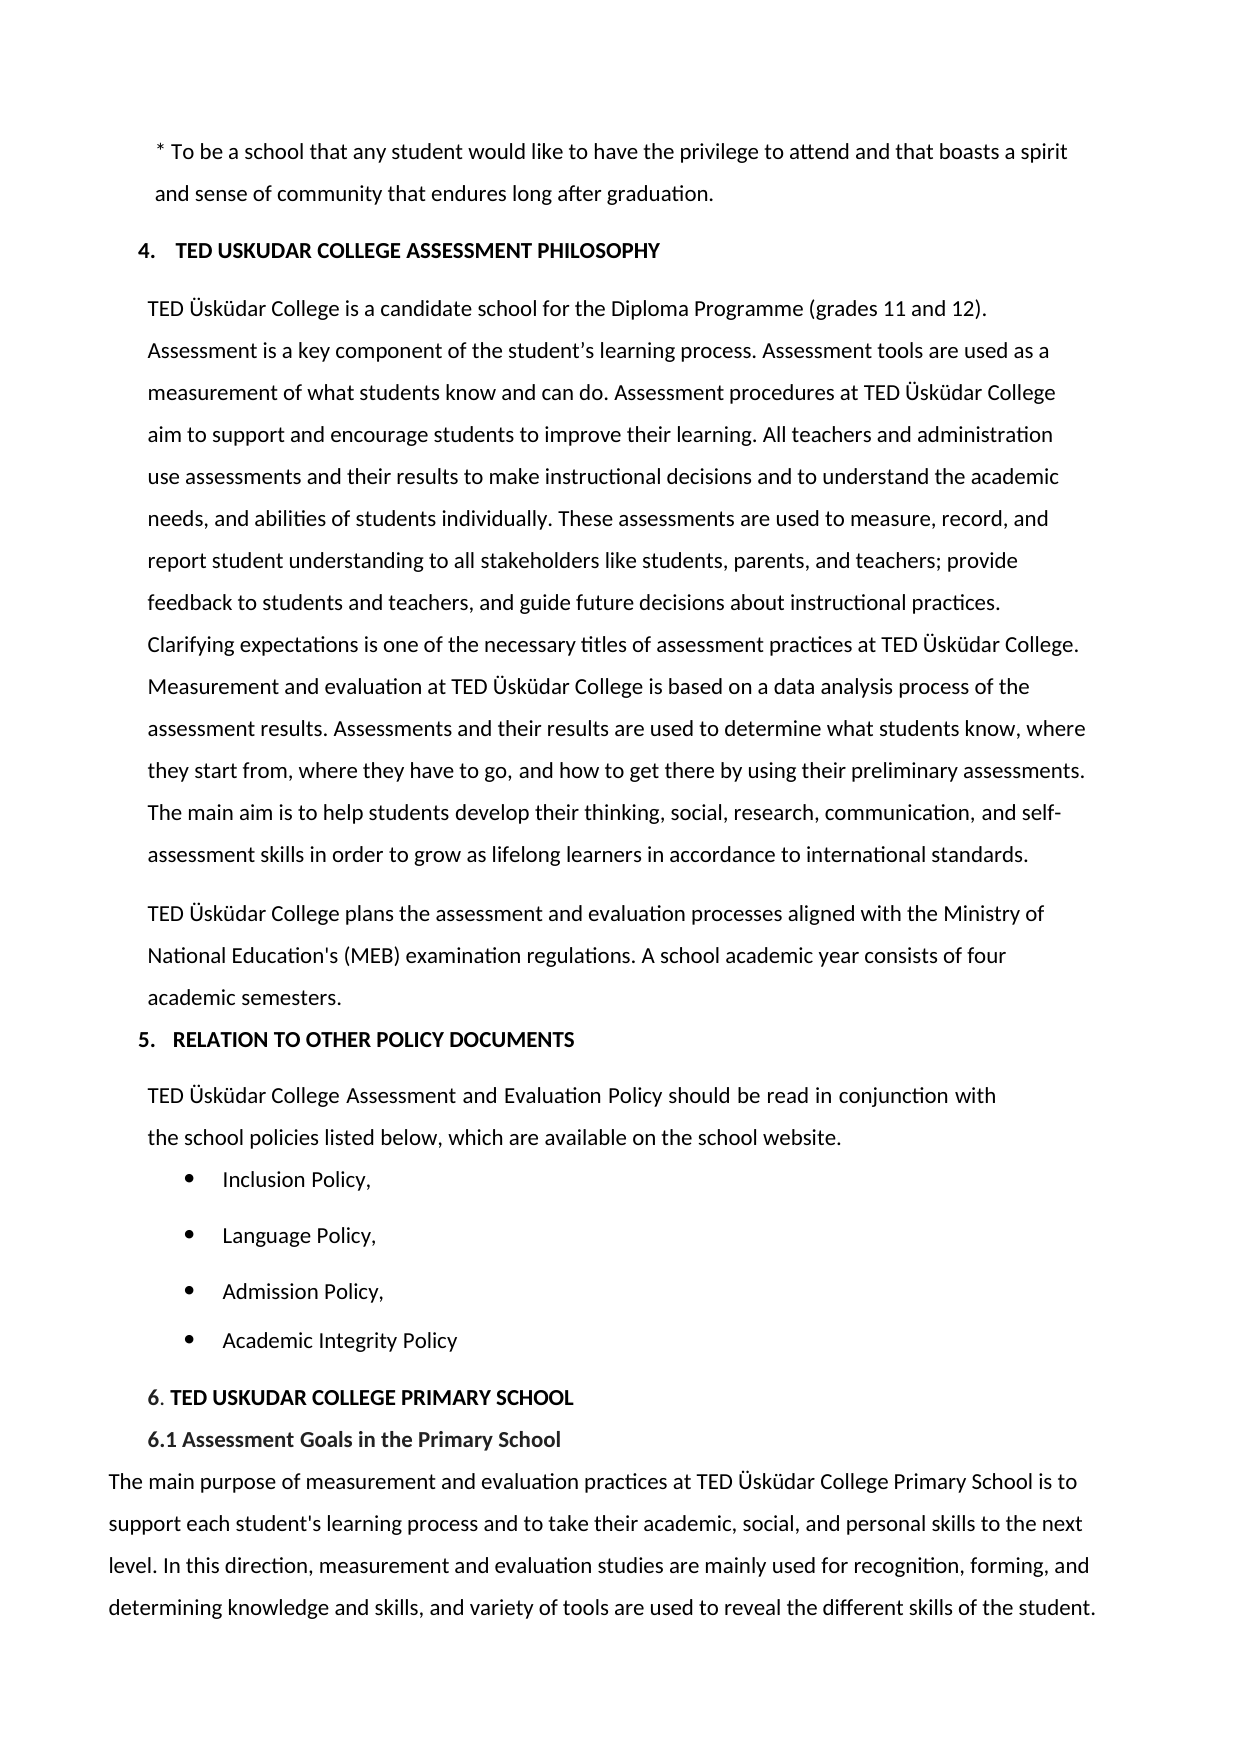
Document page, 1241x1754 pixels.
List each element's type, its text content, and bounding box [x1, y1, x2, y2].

text TED Üsküdar College Assessment and Evaluation Policy should be read in conjunction with the school policies listed below, which are available on the school website. [147, 1081, 1029, 1151]
text The main purpose of measurement and evaluation practices at TED Üsküdar College Primary School is to support each student's learning process and to take their academic, social, and personal skills to the next level. In this direction, measurement and evaluation studies are mainly used for recognition, forming, and determining knowledge and skills, and variety of tools are used to reveal the different skills of the student. [108, 1467, 1103, 1621]
subtitle TED USKUDAR COLLEGE ASSESSMENT PHILOSOPHY [138, 236, 1103, 264]
list Inclusion Policy, [185, 1165, 1103, 1193]
subtitle 6. TED USKUDAR COLLEGE PRIMARY SCHOOL [147, 1383, 1103, 1411]
text TED Üsküdar College plans the assessment and evaluation processes aligned with the Ministry of National Education's (MEB) examination regulations. A school academic year consists of four academic semesters. [147, 899, 1057, 1011]
text 6.1 Assessment Goals in the Primary School [108, 1425, 1103, 1453]
text * To be a school that any student would like to have the privilege to attend and that boasts a spirit and sense of community that endures long after graduation. [154, 137, 1103, 207]
text TED Üsküdar College is a candidate school for the Diploma Programme (grades 11 and 12). Assessment is a key component of the student’s learning process. Assessment tools are used as a measurement of what students know and can do. Assessment procedures at TED Üsküdar College aim to support and encourage students to improve their learning. All teachers and administration use assessments and their results to make instructional decisions and to understand the academic needs, and abilities of students individually. These assessments are used to measure, record, and report student understanding to all stakeholders like students, parents, and teachers; provide feedback to students and teachers, and guide future decisions about instructional practices. Clarifying expectations is one of the necessary titles of assessment practices at TED Üsküdar College. Measurement and evaluation at TED Üsküdar College is based on a data analysis process of the assessment results. Assessments and their results are used to determine what students know, where they start from, where they have to go, and how to get there by using their preliminary assessments. The main aim is to help students develop their thinking, social, research, communication, and self-assessment skills in order to grow as lifelong learners in accordance to international standards. [147, 294, 1089, 868]
list Language Policy, [185, 1221, 1103, 1249]
list Admission Policy, [185, 1277, 1103, 1305]
list Academic Integrity Policy [185, 1326, 1103, 1354]
subtitle RELATION TO OTHER POLICY DOCUMENTS [138, 1025, 1103, 1053]
